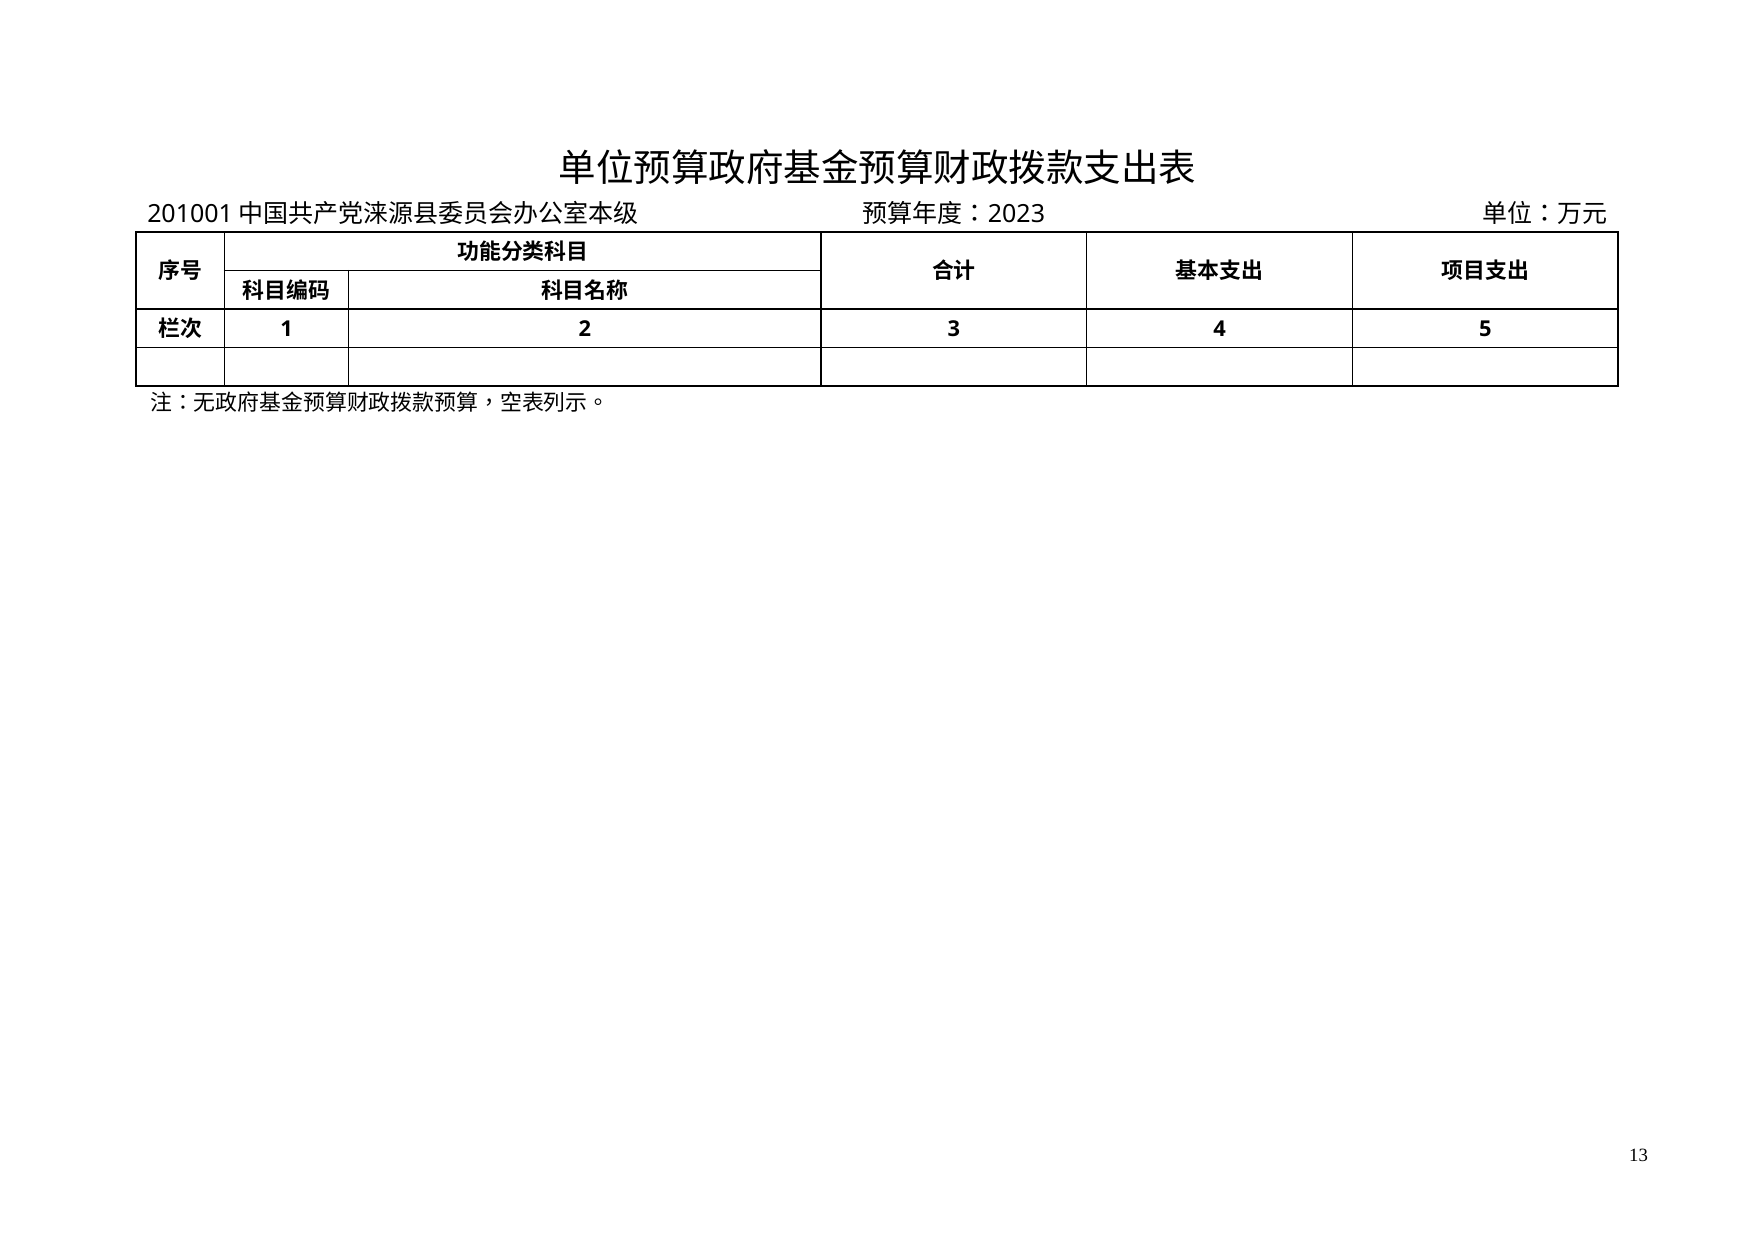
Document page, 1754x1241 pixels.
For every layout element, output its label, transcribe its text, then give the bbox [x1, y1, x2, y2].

table_cell 序号 [137, 233, 224, 308]
table_header 单位：万元 [1087, 195, 1617, 231]
table_cell 3 [822, 310, 1086, 347]
table_cell [349, 348, 820, 385]
table_cell 项目支出 [1353, 233, 1617, 308]
table_cell 2 [349, 310, 820, 347]
table_cell 1 [225, 310, 348, 347]
table_cell 功能分类科目 [225, 233, 820, 270]
text 注：无政府基金预算财政拨款预算，空表列示。 [106, 387, 1648, 416]
table_cell [1087, 348, 1352, 385]
text 单位预算政府基金预算财政拨款支出表 [106, 142, 1648, 193]
table_cell 5 [1353, 310, 1617, 347]
table_header 预算年度：2023 [822, 195, 1086, 231]
table_cell 合计 [822, 233, 1086, 308]
table_cell [225, 348, 348, 385]
table_cell 栏次 [137, 310, 224, 347]
table_cell 科目名称 [349, 271, 820, 308]
table_header 201001中国共产党涞源县委员会办公室本级 [137, 195, 820, 231]
table_cell [1353, 348, 1617, 385]
table_cell 基本支出 [1087, 233, 1352, 308]
table_cell 科目编码 [225, 271, 348, 308]
table_cell 4 [1087, 310, 1352, 347]
table_cell [822, 348, 1086, 385]
table_cell [137, 348, 224, 385]
